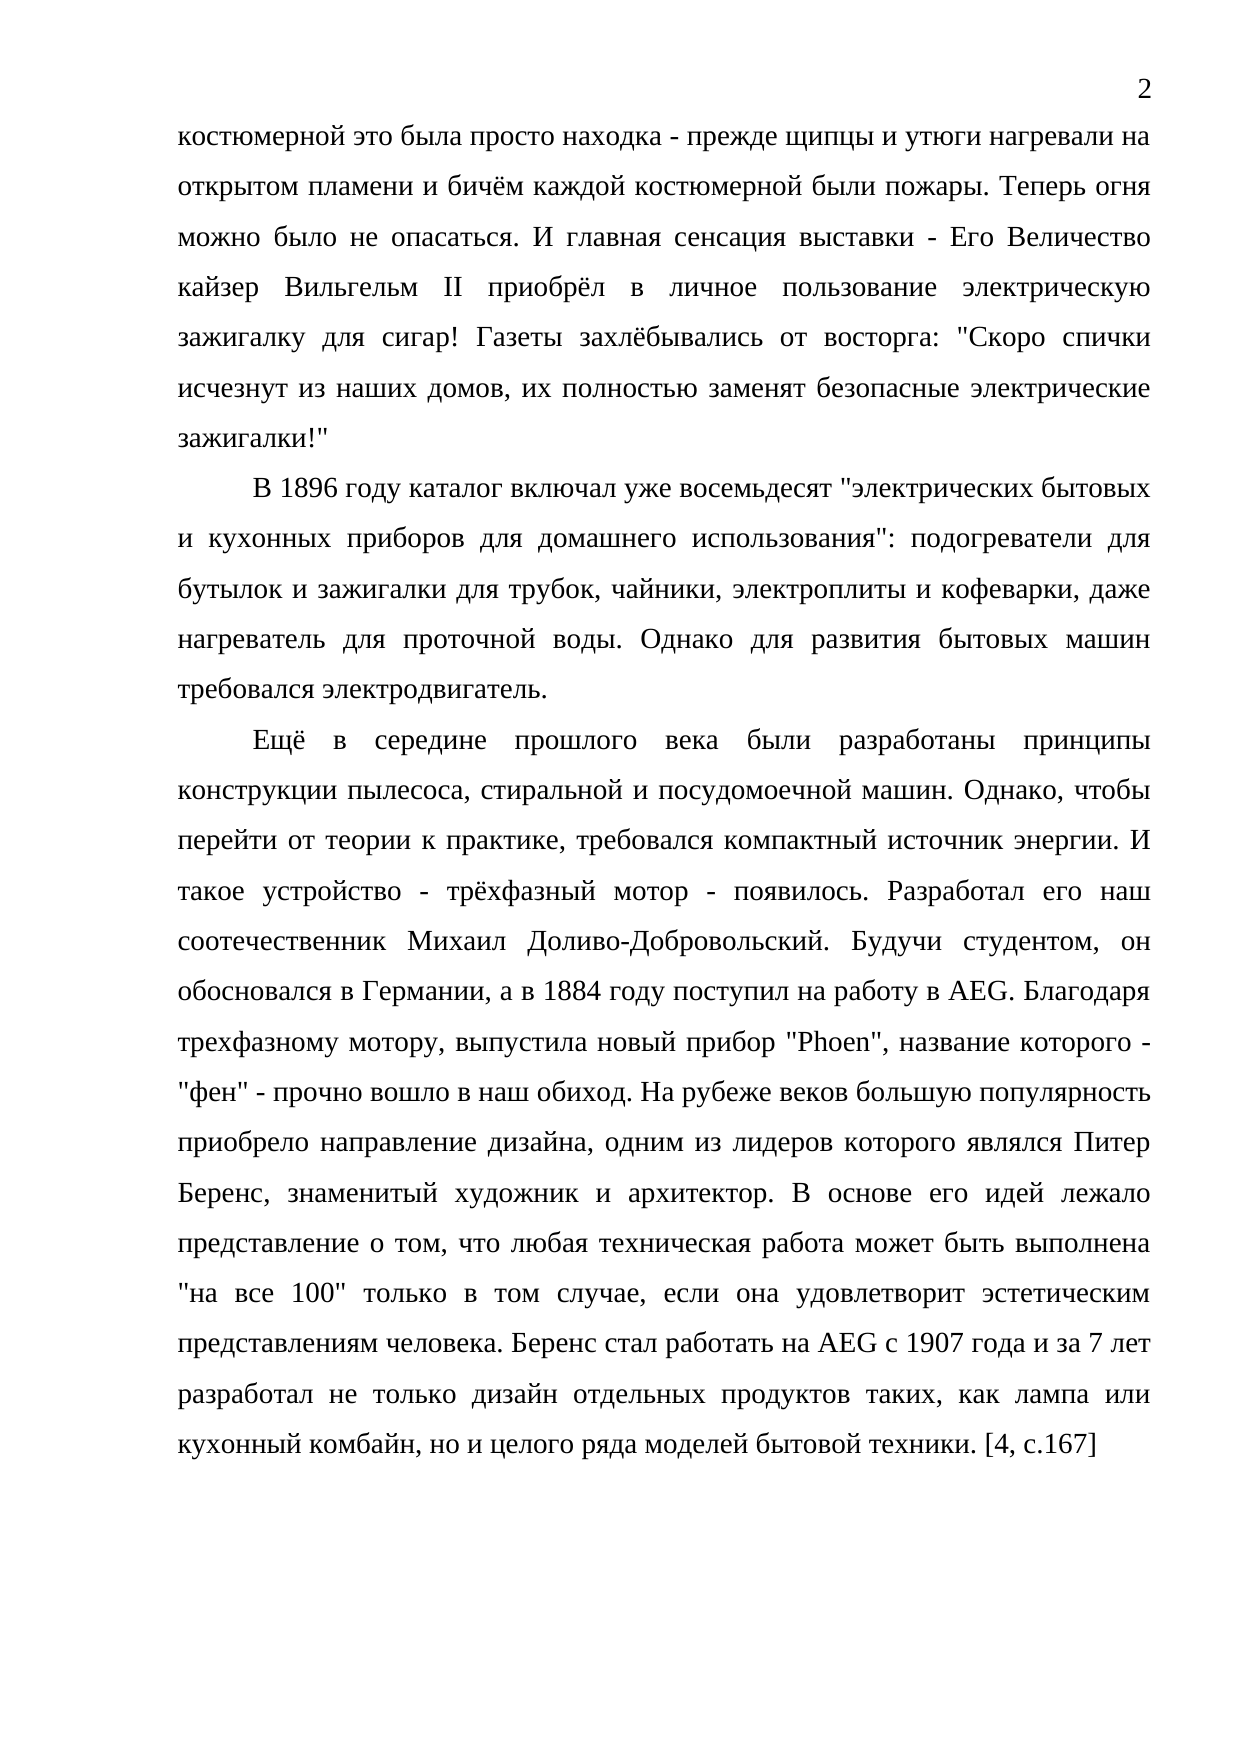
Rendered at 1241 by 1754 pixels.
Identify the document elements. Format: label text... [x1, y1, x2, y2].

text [177, 118, 1152, 453]
text Ещё в середине прошлого века были разработаны принципы конструкции пылесоса, стиральной и посудомоечной машин. Однако, чтобы перейти от теории к практике, требовался компактный источник энергии. И такое устройство - трёхфазный мотор - появилось. Разработал его наш соотечественник Михаил Доливо-Добровольский. Будучи студентом, он обосновался в Германии, а в 1884 году поступил на работу в AEG. Благодаря трехфазному мотору, выпустила новый прибор "Phoen", название которого - "фен" - прочно вошло в наш обиход. На рубеже веков большую популярность приобрело направление дизайна, одним из лидеров которого являлся Питер Беренс, знаменитый художник и архитектор. В основе его идей лежало представление о том, что любая техническая работа может быть выполнена "на все 100" только в том случае, если она удовлетворит эстетическим представлениям человека. Беренс стал работать на AEG с 1907 года и за 7 лет разработал не только дизайн отдельных продуктов таких, как лампа или кухонный комбайн, но и целого ряда моделей бытовой техники. [4, с.167] [177, 722, 1152, 1460]
text В 1896 году каталог включал уже восемьдесят "электрических бытовых и кухонных приборов для домашнего использования": подогреватели для бутылок и зажигалки для трубок, чайники, электроплиты и кофеварки, даже нагреватель для проточной воды. Однако для развития бытовых машин требовался электродвигатель. [177, 470, 1152, 705]
